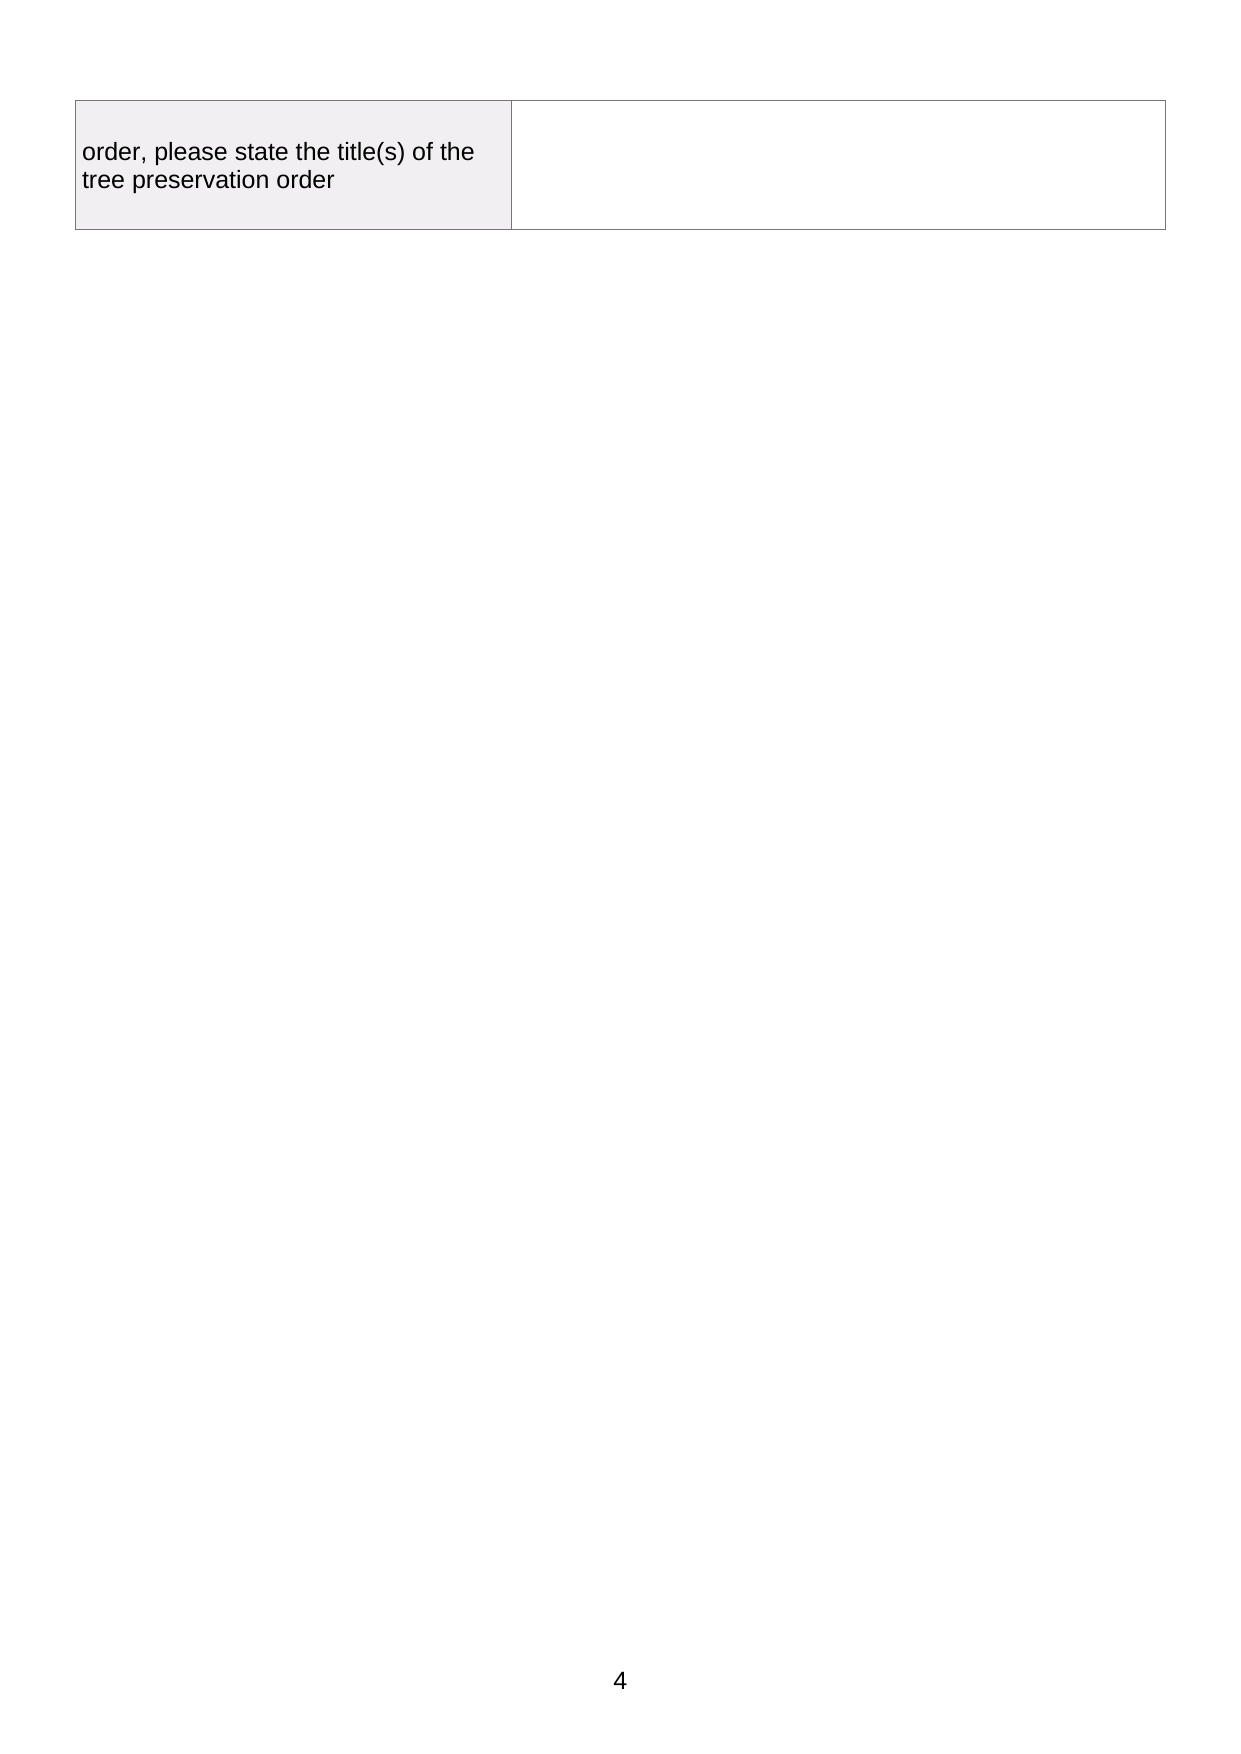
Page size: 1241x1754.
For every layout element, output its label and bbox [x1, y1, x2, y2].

table_cell [76, 101, 511, 229]
table_cell [512, 101, 1165, 229]
